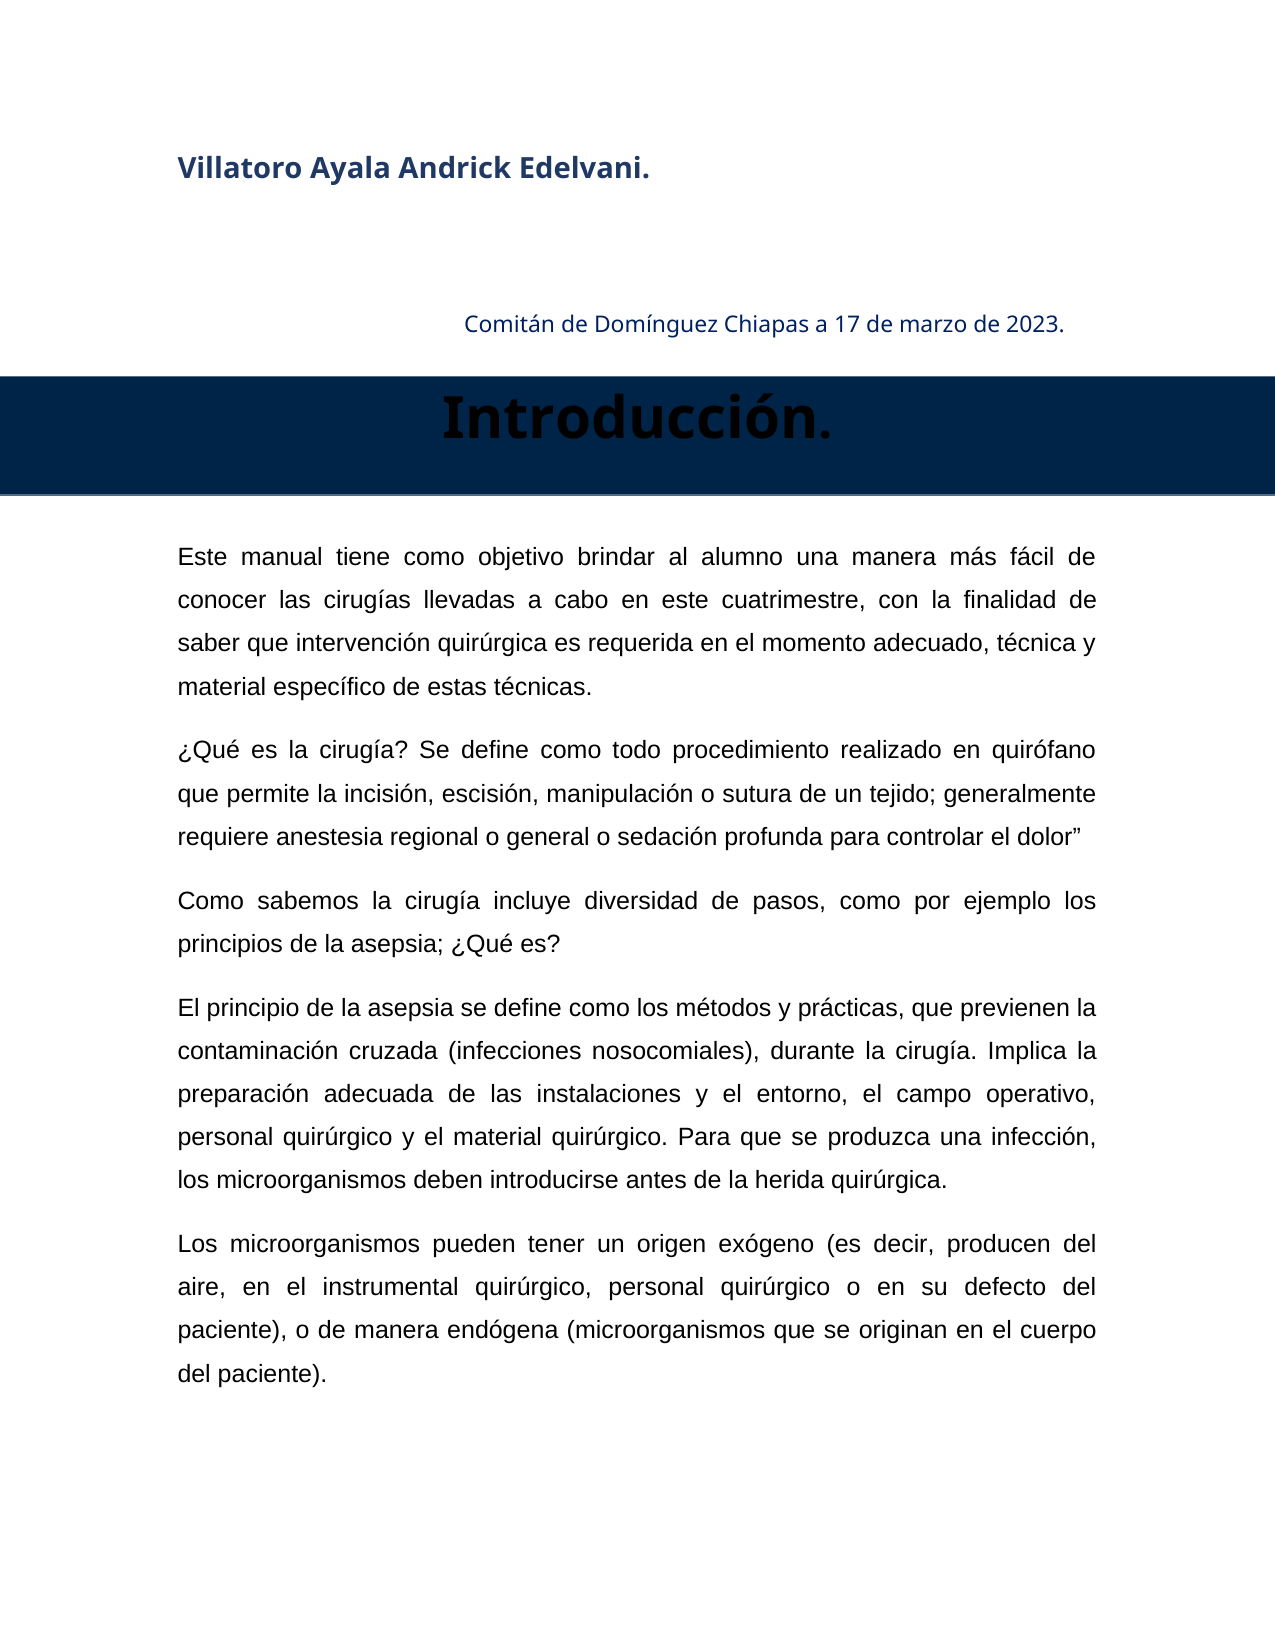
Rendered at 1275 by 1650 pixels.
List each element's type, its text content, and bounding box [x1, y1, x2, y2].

text Villatoro Ayala Andrick Edelvani. [177, 148, 1098, 187]
picture [0, 376, 1275, 496]
text Como sabemos la cirugía incluye diversidad de pasos, como por ejemplo los principios de la asepsia; ¿Qué es? [177, 886, 1098, 958]
text ¿Qué es la cirugía? Se define como todo procedimiento realizado en quirófano que permite la incisión, escisión, manipulación o sutura de un tejido; generalmente requiere anestesia regional o general o sedación profunda para controlar el dolor” [177, 736, 1098, 851]
text Comitán de Domínguez Chiapas a 17 de marzo de 2023. [398, 308, 1098, 340]
text Los microorganismos pueden tener un origen exógeno (es decir, producen del aire, en el instrumental quirúrgico, personal quirúrgico o en su defecto del paciente), o de manera endógena (microorganismos que se originan en el cuerpo del paciente). [177, 1229, 1098, 1387]
text El principio de la asepsia se define como los métodos y prácticas, que previenen la contaminación cruzada (infecciones nosocomiales), durante la cirugía. Implica la preparación adecuada de las instalaciones y el entorno, el campo operativo, personal quirúrgico y el material quirúrgico. Para que se produzca una infección, los microorganismos deben introducirse antes de la herida quirúrgica. [177, 993, 1098, 1194]
text Introducción. [177, 376, 1098, 456]
text Este manual tiene como objetivo brindar al alumno una manera más fácil de conocer las cirugías llevadas a cabo en este cuatrimestre, con la finalidad de saber que intervención quirúrgica es requerida en el momento adecuado, técnica y material específico de estas técnicas. [177, 542, 1098, 700]
